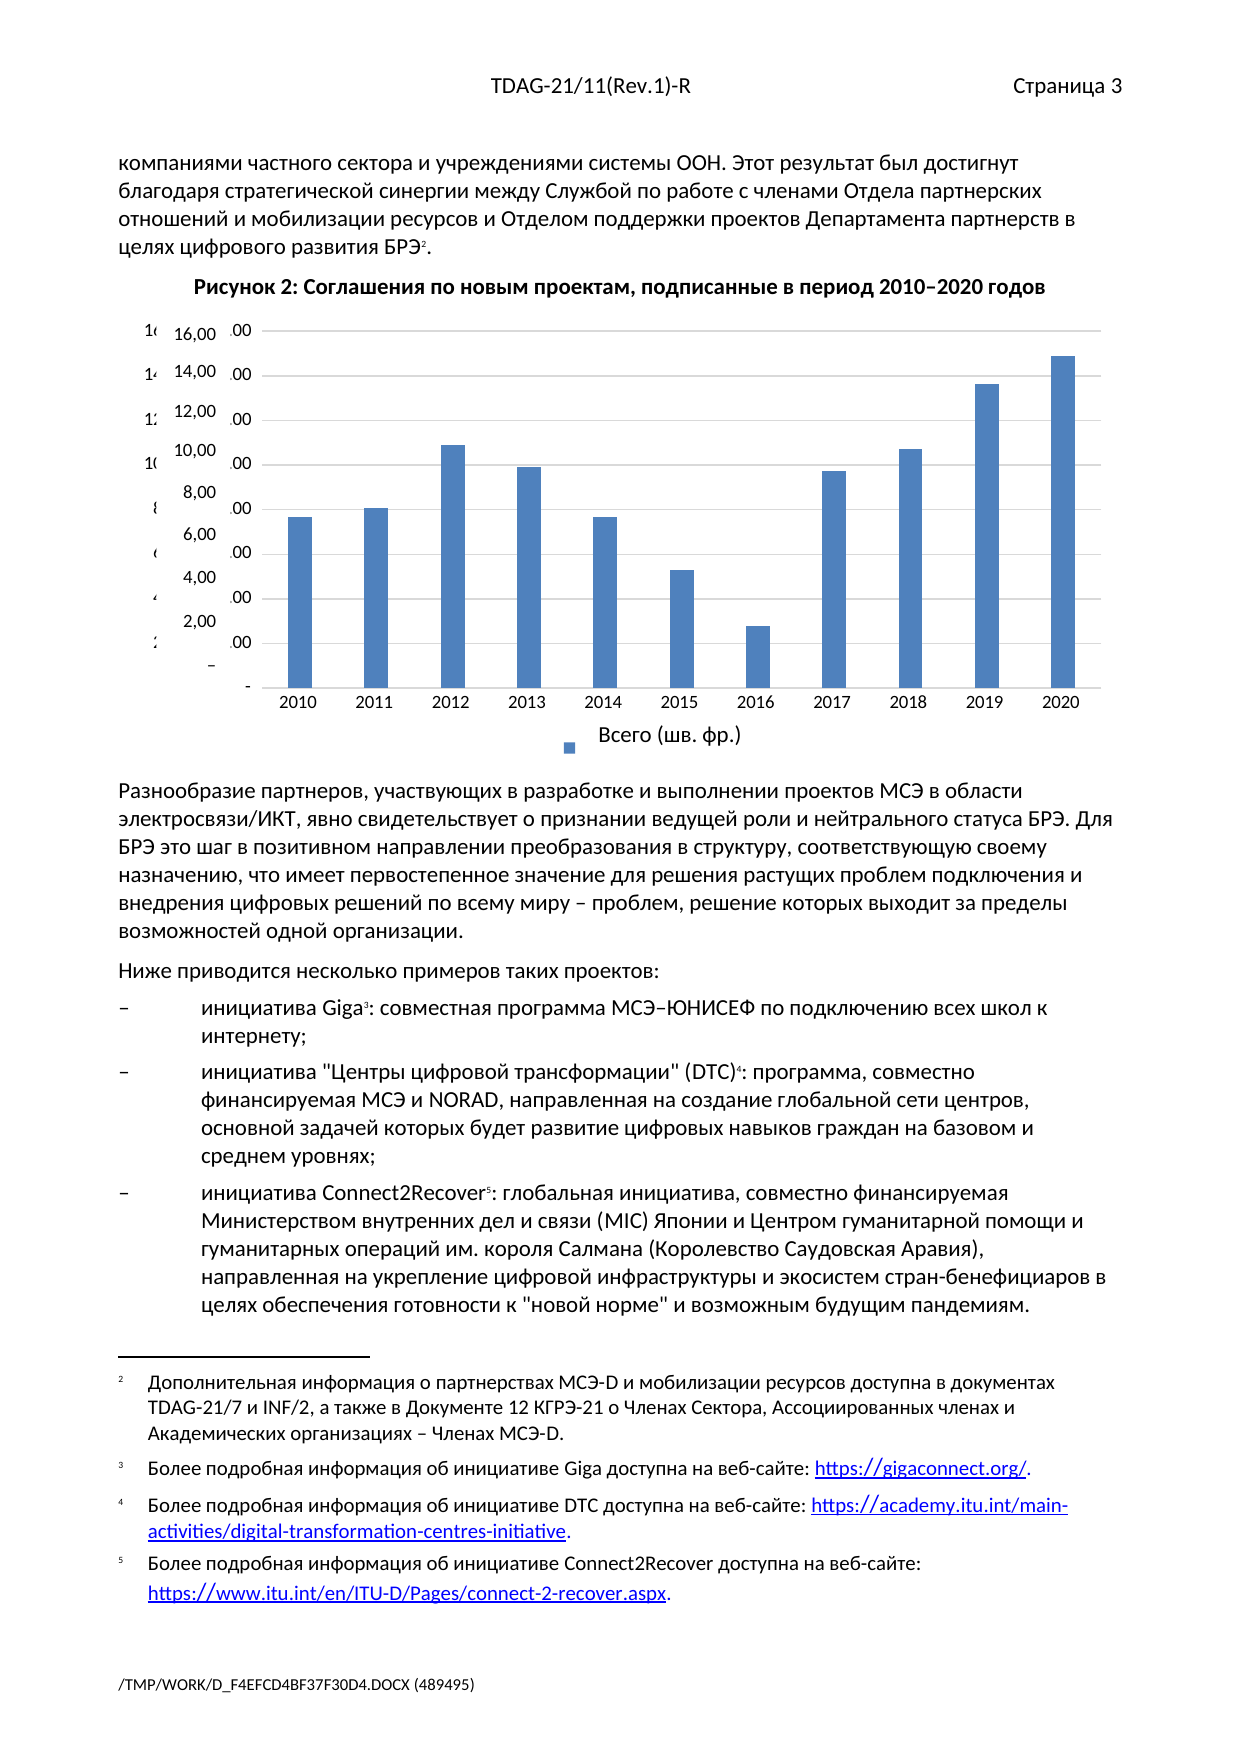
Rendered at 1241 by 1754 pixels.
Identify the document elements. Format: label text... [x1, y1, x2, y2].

title Рисунок 2: Соглашения по новым проектам, подписанные в период 2010–2020 годов [118, 272, 1122, 300]
text Разнообразие партнеров, участвующих в разработке и выполнении проектов МСЭ в области электросвязи/ИКТ, явно свидетельствует о признании ведущей роли и нейтрального статуса БРЭ. Для БРЭ это шаг в позитивном направлении преобразования в структуру, соответствующую своему назначению, что имеет первостепенное значение для решения растущих проблем подключения и внедрения цифровых решений по всему миру – проблем, решение которых выходит за пределы возможностей одной организации. [118, 776, 1122, 944]
text Ниже приводится несколько примеров таких проектов: [118, 957, 1122, 985]
text – инициатива Giga: совместная программа МСЭ–ЮНИСЕФ по подключению всех школ к интернету; [118, 993, 1122, 1049]
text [118, 148, 1122, 260]
text – инициатива Connect2Recover: глобальная инициатива, совместно финансируемая Министерством внутренних дел и связи (MIC) Японии и Центром гуманитарной помощи и гуманитарных операций им. короля Салмана (Королевство Саудовская Аравия), направленная на укрепление цифровой инфраструктуры и экосистем стран-бенефициаров в целях обеспечения готовности к "новой норме" и возможным будущим пандемиям. [118, 1178, 1122, 1318]
text – инициатива "Центры цифровой трансформации" (DTC): программа, совместно финансируемая МСЭ и NORAD, направленная на создание глобальной сети центров, основной задачей которых будет развитие цифровых навыков граждан на базовом и среднем уровнях; [118, 1057, 1122, 1169]
